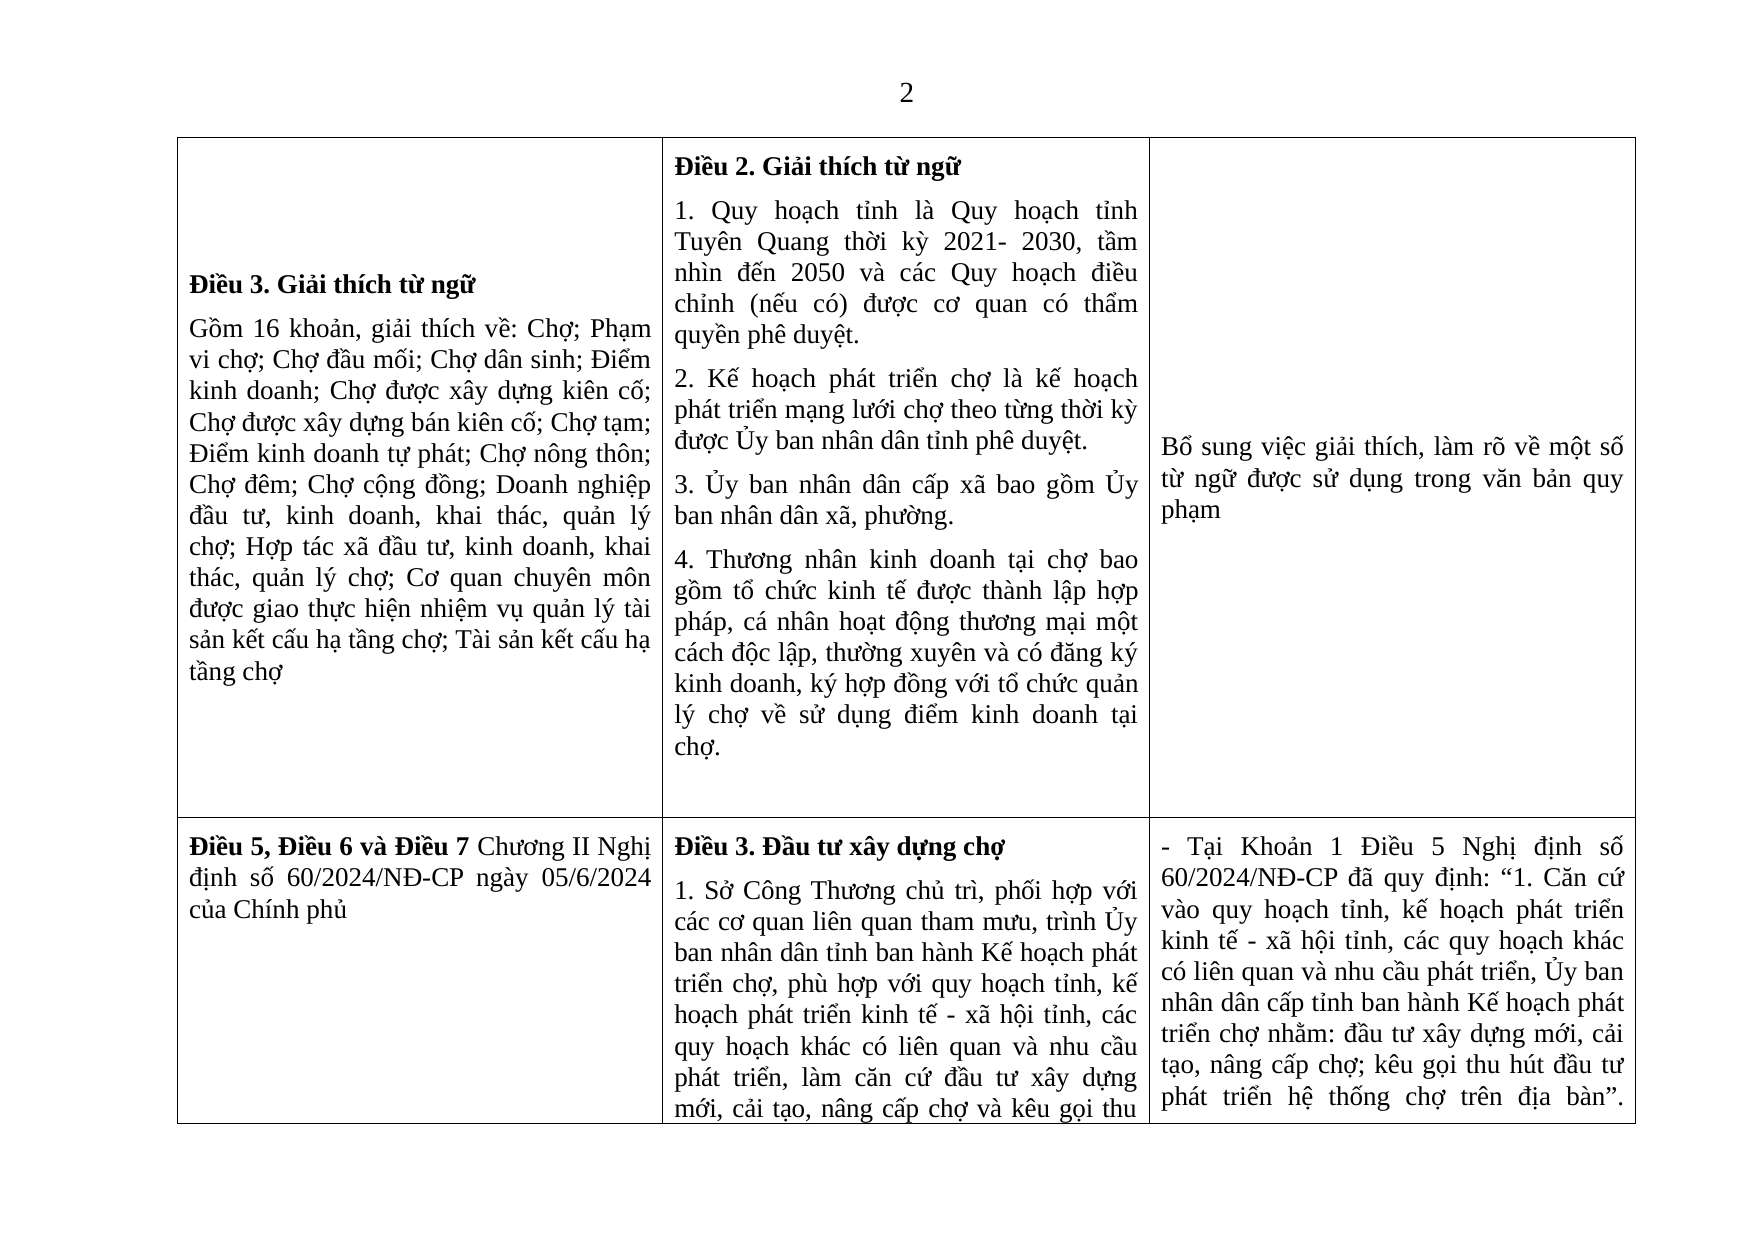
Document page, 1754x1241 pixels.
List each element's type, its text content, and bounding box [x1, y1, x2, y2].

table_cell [178, 818, 662, 1123]
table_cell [1150, 818, 1635, 1123]
table_cell Điều 2. Giải thích từ ngữ 1. Quy hoạch tỉnh là Quy hoạch tỉnh Tuyên Quang thời kỳ 2021- 2030, tầm nhìn đến 2050 và các Quy hoạch điều chỉnh (nếu có) được cơ quan có thẩm quyền phê duyệt. 2. Kế hoạch phát triển chợ là kế hoạch phát triển mạng lưới chợ theo từng thời kỳ được Ủy ban nhân dân tỉnh phê duyệt. 3. Ủy ban nhân dân cấp xã bao gồm Ủy ban nhân dân xã, phường. 4. Thương nhân kinh doanh tại chợ bao gồm tổ chức kinh tế được thành lập hợp pháp, cá nhân hoạt động thương mại một cách độc lập, thường xuyên và có đăng ký kinh doanh, ký hợp đồng với tổ chức quản lý chợ về sử dụng điểm kinh doanh tại chợ. [663, 138, 1149, 817]
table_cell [663, 818, 1149, 1123]
table_cell Bổ sung việc giải thích, làm rõ về một số từ ngữ được sử dụng trong văn bản quy phạm [1150, 138, 1635, 817]
table_cell Điều 3. Giải thích từ ngữ Gồm 16 khoản, giải thích về: Chợ; Phạm vi chợ; Chợ đầu mối; Chợ dân sinh; Điểm kinh doanh; Chợ được xây dựng kiên cố; Chợ được xây dựng bán kiên cố; Chợ tạm; Điểm kinh doanh tự phát; Chợ nông thôn; Chợ đêm; Chợ cộng đồng; Doanh nghiệp đầu tư, kinh doanh, khai thác, quản lý chợ; Hợp tác xã đầu tư, kinh doanh, khai thác, quản lý chợ; Cơ quan chuyên môn được giao thực hiện nhiệm vụ quản lý tài sản kết cấu hạ tầng chợ; Tài sản kết cấu hạ tầng chợ [178, 138, 662, 817]
